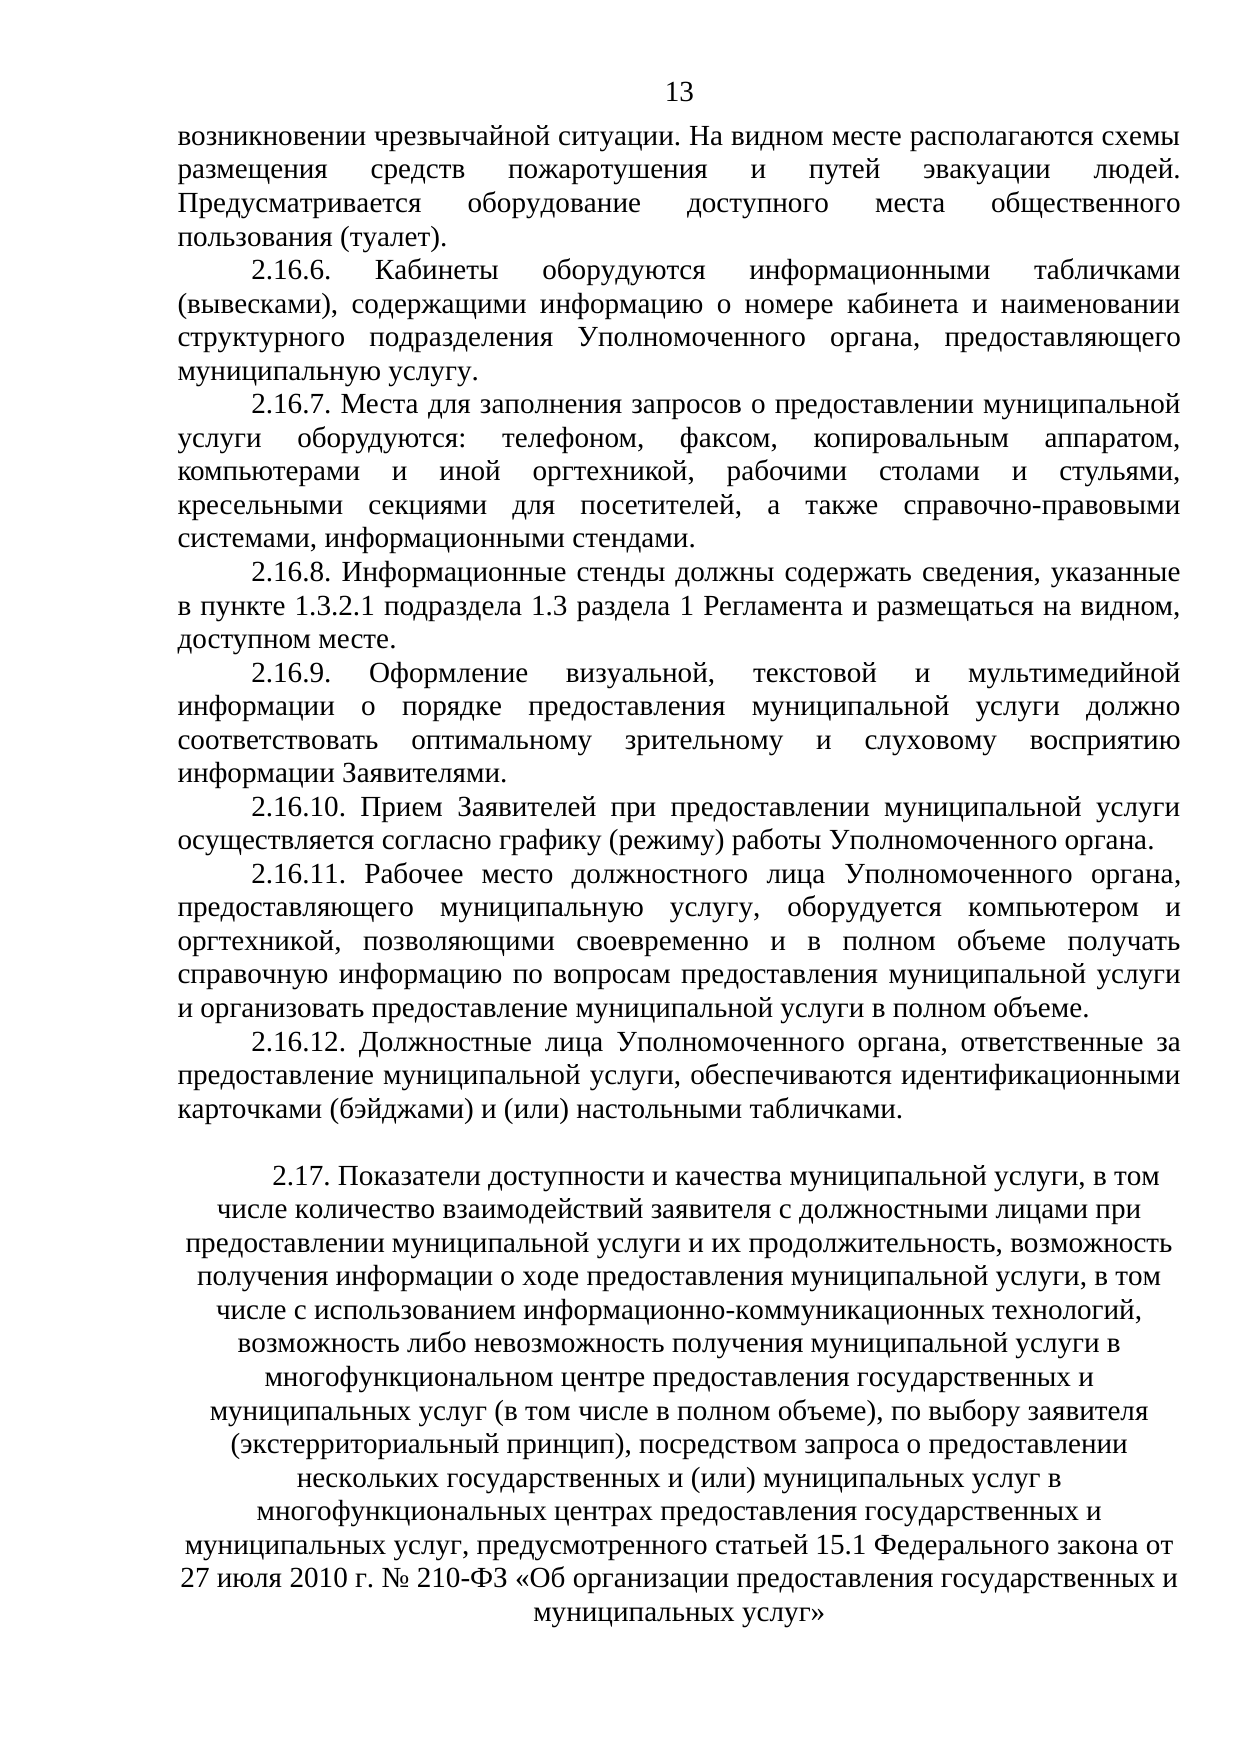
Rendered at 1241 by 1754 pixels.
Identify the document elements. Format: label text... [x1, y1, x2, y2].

text 2.17. Показатели доступности и качества муниципальной услуги, в том числе количество взаимодействий заявителя с должностными лицами при предоставлении муниципальной услуги и их продолжительность, возможность получения информации о ходе предоставления муниципальной услуги, в том числе с использованием информационно-коммуникационных технологий, возможность либо невозможность получения муниципальной услуги в многофункциональном центре предоставления государственных и муниципальных услуг (в том числе в полном объеме), по выбору заявителя (экстерриториальный принцип), посредством запроса о предоставлении нескольких государственных и (или) муниципальных услуг в многофункциональных центрах предоставления государственных и муниципальных услуг, предусмотренного статьей 15.1 Федерального закона от 27 июля 2010 г. № 210-ФЗ «Об организации предоставления государственных и муниципальных услуг» [177, 1158, 1181, 1627]
text 2.16.9. Оформление визуальной, текстовой и мультимедийной информации о порядке предоставления муниципальной услуги должно соответствовать оптимальному зрительному и слуховому восприятию информации Заявителями. [177, 655, 1181, 789]
text 2.16.10. Прием Заявителей при предоставлении муниципальной услуги осуществляется согласно графику (режиму) работы Уполномоченного органа. [177, 789, 1181, 856]
text 2.16.12. Должностные лица Уполномоченного органа, ответственные за предоставление муниципальной услуги, обеспечиваются идентификационными карточками (бэйджами) и (или) настольными табличками. [177, 1024, 1181, 1124]
text 2.16.7. Места для заполнения запросов о предоставлении муниципальной услуги оборудуются: телефоном, факсом, копировальным аппаратом, компьютерами и иной оргтехникой, рабочими столами и стульями, кресельными секциями для посетителей, а также справочно-правовыми системами, информационными стендами. [177, 386, 1181, 554]
text 2.16.6. Кабинеты оборудуются информационными табличками (вывесками), содержащими информацию о номере кабинета и наименовании структурного подразделения Уполномоченного органа, предоставляющего муниципальную услугу. [177, 252, 1181, 386]
text 2.16.11. Рабочее место должностного лица Уполномоченного органа, предоставляющего муниципальную услугу, оборудуется компьютером и оргтехникой, позволяющими своевременно и в полном объеме получать справочную информацию по вопросам предоставления муниципальной услуги и организовать предоставление муниципальной услуги в полном объеме. [177, 856, 1181, 1024]
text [177, 118, 1181, 252]
text 2.16.8. Информационные стенды должны содержать сведения, указанные в пункте 1.3.2.1 подраздела 1.3 раздела 1 Регламента и размещаться на видном, доступном месте. [177, 554, 1181, 655]
